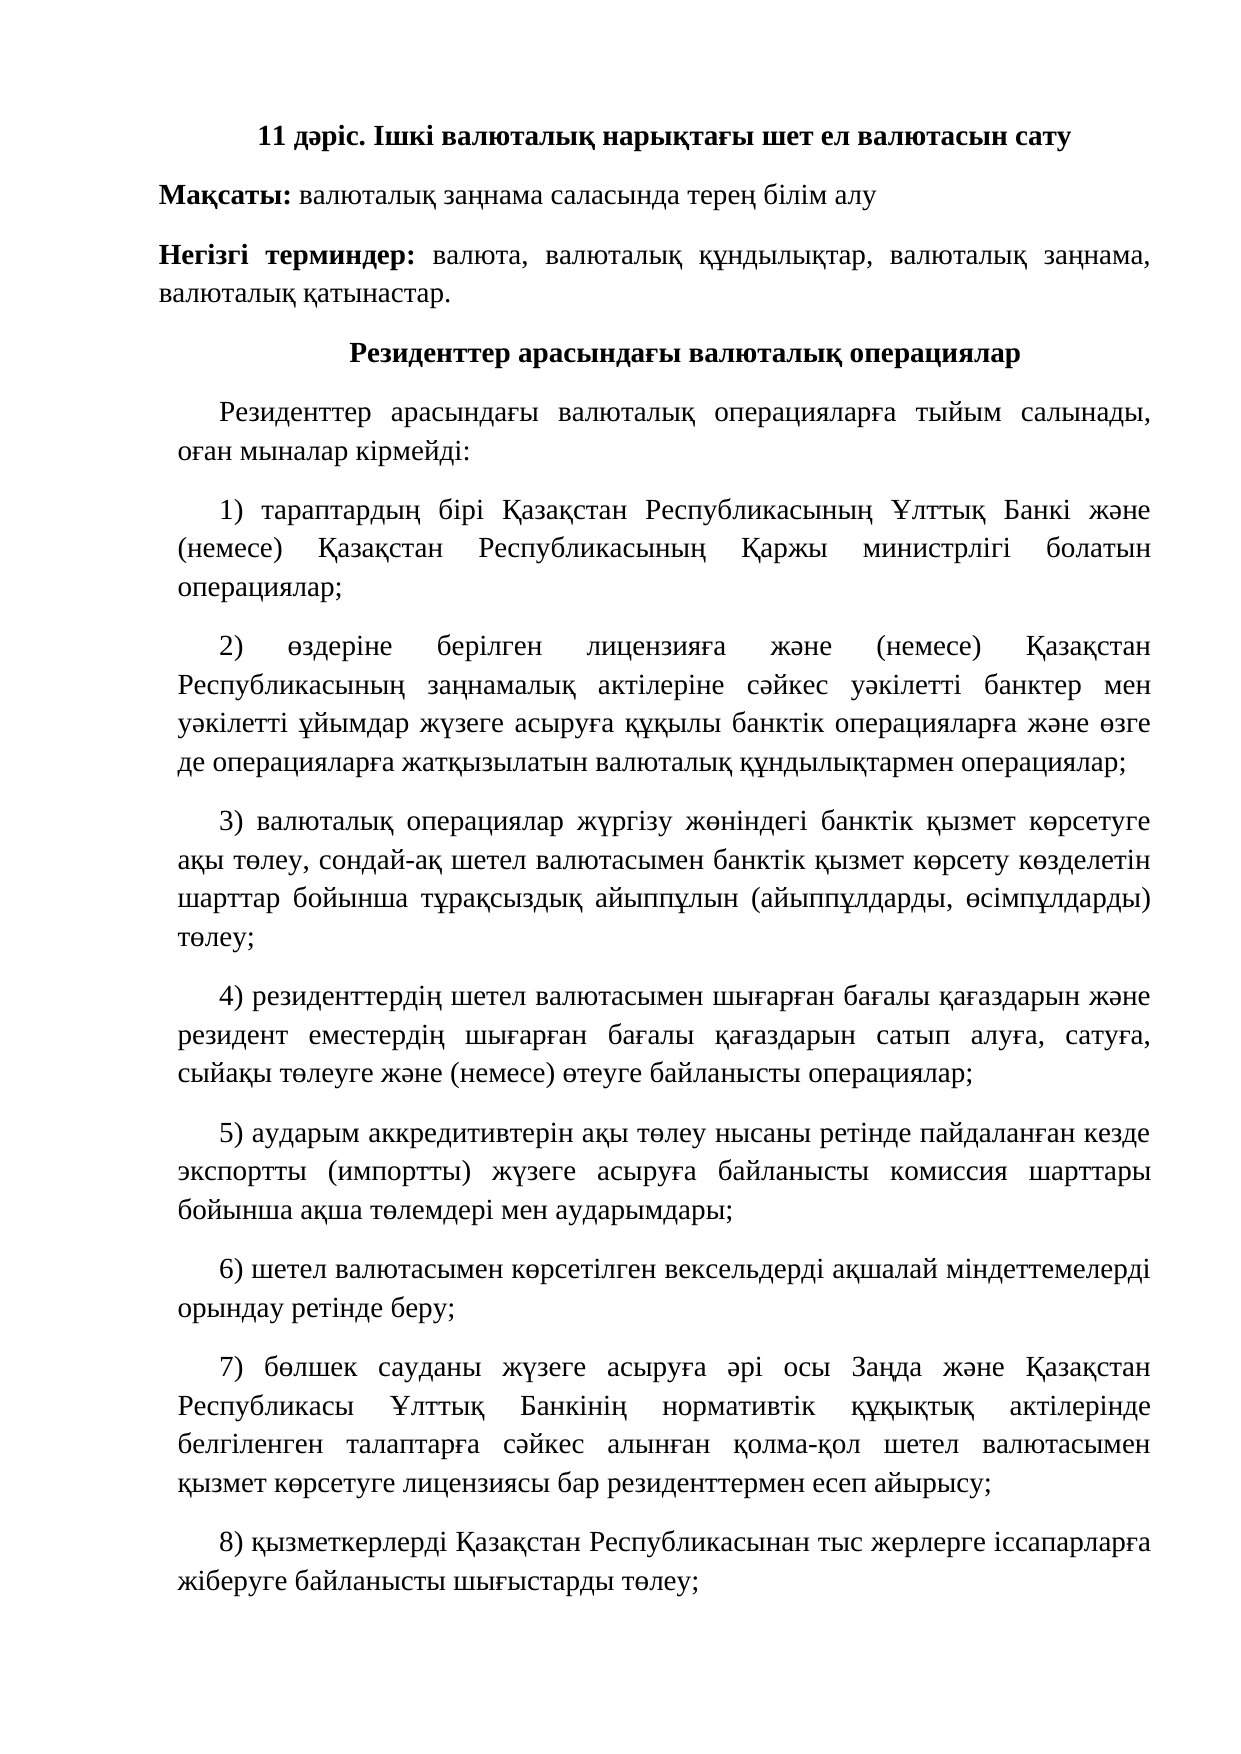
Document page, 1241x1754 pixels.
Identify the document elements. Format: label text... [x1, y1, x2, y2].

text 6) шетел валютасымен көрсетілген вексельдерді ақшалай міндеттемелерді орындау ретінде беру; [177, 1251, 1152, 1323]
text 3) валюталық операциялар жүргізу жөнiндегі банктiк қызмет көрсетуге ақы төлеу, сондай-ақ шетел валютасымен банктiк қызмет көрсету көзделетін шарттар бойынша тұрақсыздық айыппұлын (айыппұлдарды, өсімпұлдарды) төлеу; [177, 803, 1152, 953]
text 1) тараптардың бiрi Қазақстан Республикасының Ұлттық Банкi және (немесе) Қазақстан Республикасының Қаржы министрлiгi болатын операциялар; [177, 492, 1152, 603]
text 8) қызметкерлердi Қазақстан Республикасынан тыс жерлерге iссапарларға жiберуге байланысты шығыстарды төлеу; [177, 1524, 1152, 1596]
text 11 дәріс. Ішкі валюталық нарықтағы шет ел валютасын сату [177, 118, 1152, 152]
text Негізгі терминдер: валюта, валюталық құндылықтар, валюталық заңнама, валюталық қатынастар. [158, 237, 1152, 309]
text 7) бөлшек сауданы жүзеге асыруға әрі осы Заңда және Қазақстан Республикасы Ұлттық Банкiнiң нормативтiк құқықтық актiлерiнде белгіленген талаптарға сәйкес алынған қолма-қол шетел валютасымен қызмет көрсетуге лицензиясы бар резиденттермен есеп айырысу; [177, 1349, 1152, 1498]
text Мақсаты: валюталық заңнама саласында терең білім алу [158, 177, 1152, 211]
text 5) аударым аккредитивтерiн ақы төлеу нысаны ретінде пайдаланған кезде экспортты (импортты) жүзеге асыруға байланысты комиссия шарттары бойынша ақша төлемдері мен аударымдары; [177, 1115, 1152, 1226]
text Резиденттер арасындағы валюталық операцияларға тыйым салынады, оған мыналар кiрмейдi: [177, 394, 1152, 466]
text 4) резиденттердiң шетел валютасымен шығарған бағалы қағаздарын және резидент еместердiң шығарған бағалы қағаздарын сатып алуға, сатуға, сыйақы төлеуге және (немесе) өтеуге байланысты операциялар; [177, 978, 1152, 1089]
text Резиденттер арасындағы валюталық операциялар [177, 335, 1152, 368]
text 2) өздеріне берiлген лицензияға және (немесе) Қазақстан Республикасының заңнамалық актiлерiне сәйкес уәкiлеттi банктер мен уәкілеттi ұйымдар жүзеге асыруға құқылы банктік операцияларға және өзге де операцияларға жатқызылатын валюталық құндылықтармен операциялар; [177, 628, 1152, 778]
